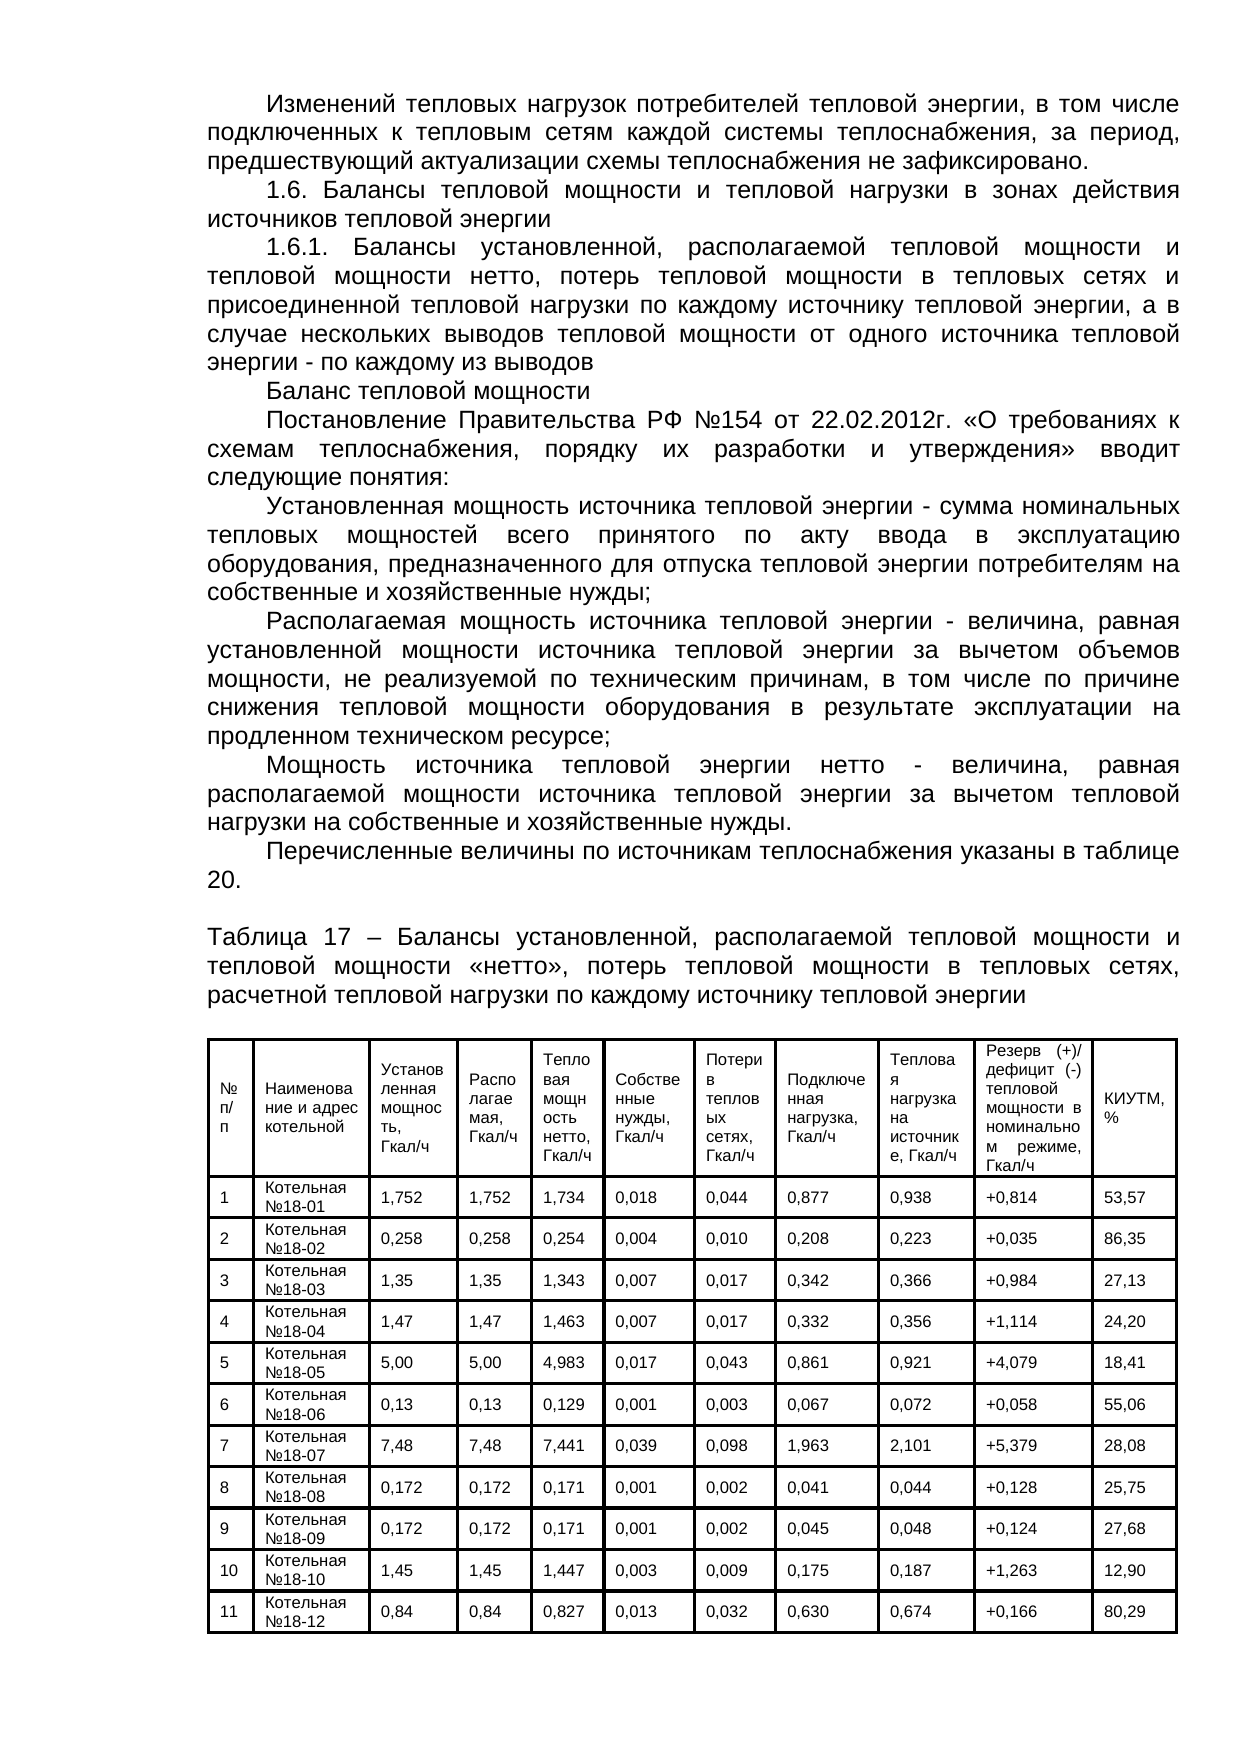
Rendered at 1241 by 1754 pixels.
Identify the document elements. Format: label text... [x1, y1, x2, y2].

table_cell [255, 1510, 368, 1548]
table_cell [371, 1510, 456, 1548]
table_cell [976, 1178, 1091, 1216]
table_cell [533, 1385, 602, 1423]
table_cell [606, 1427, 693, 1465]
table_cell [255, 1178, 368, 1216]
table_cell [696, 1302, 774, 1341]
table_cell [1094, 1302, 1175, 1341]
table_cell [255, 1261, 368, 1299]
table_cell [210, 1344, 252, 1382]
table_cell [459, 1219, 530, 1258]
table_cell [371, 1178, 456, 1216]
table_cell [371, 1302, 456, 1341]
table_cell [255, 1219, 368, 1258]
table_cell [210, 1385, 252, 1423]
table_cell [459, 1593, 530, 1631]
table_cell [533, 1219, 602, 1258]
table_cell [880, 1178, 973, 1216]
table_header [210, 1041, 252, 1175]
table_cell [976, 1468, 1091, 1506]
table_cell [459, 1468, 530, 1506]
text Баланс тепловой мощности [207, 376, 1181, 405]
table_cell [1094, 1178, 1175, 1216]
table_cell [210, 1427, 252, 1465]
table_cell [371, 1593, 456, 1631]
text 1.6.1. Балансы установленной, располагаемой тепловой мощности и тепловой мощности нетто, потерь тепловой мощности в тепловых сетях и присоединенной тепловой нагрузки по каждому источнику тепловой энергии, а в случае нескольких выводов тепловой мощности от одного источника тепловой энергии - по каждому из выводов [207, 232, 1181, 376]
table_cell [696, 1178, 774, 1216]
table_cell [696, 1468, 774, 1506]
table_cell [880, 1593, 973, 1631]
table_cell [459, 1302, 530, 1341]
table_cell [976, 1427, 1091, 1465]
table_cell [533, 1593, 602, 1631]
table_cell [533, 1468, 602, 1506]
text Установленная мощность источника тепловой энергии - сумма номинальных тепловых мощностей всего принятого по акту ввода в эксплуатацию оборудования, предназначенного для отпуска тепловой энергии потребителям на собственные и хозяйственные нужды; [207, 491, 1181, 606]
text Постановление Правительства РФ №154 от 22.02.2012г. «О требованиях к схемам теплоснабжения, порядку их разработки и утверждения» вводит следующие понятия: [207, 405, 1181, 491]
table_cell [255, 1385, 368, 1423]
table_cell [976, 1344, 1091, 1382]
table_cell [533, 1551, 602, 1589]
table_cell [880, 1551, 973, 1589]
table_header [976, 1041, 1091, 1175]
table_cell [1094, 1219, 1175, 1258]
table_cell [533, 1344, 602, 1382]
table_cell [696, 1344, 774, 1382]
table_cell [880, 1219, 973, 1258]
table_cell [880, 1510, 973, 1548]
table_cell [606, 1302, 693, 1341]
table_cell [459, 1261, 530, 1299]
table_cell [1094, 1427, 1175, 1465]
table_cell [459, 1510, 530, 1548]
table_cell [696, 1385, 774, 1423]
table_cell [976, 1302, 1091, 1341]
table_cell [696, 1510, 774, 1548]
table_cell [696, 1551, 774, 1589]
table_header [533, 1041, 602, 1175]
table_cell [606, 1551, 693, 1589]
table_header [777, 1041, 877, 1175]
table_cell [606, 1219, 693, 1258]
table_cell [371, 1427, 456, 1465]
text Таблица 17 – Балансы установленной, располагаемой тепловой мощности и тепловой мощности «нетто», потерь тепловой мощности в тепловых сетях, расчетной тепловой нагрузки по каждому источнику тепловой энергии [207, 922, 1181, 1009]
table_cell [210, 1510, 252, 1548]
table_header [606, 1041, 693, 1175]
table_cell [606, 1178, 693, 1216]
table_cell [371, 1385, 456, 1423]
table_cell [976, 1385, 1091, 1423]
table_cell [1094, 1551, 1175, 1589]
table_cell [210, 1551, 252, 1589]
text Мощность источника тепловой энергии нетто - величина, равная располагаемой мощности источника тепловой энергии за вычетом тепловой нагрузки на собственные и хозяйственные нужды. [207, 750, 1181, 836]
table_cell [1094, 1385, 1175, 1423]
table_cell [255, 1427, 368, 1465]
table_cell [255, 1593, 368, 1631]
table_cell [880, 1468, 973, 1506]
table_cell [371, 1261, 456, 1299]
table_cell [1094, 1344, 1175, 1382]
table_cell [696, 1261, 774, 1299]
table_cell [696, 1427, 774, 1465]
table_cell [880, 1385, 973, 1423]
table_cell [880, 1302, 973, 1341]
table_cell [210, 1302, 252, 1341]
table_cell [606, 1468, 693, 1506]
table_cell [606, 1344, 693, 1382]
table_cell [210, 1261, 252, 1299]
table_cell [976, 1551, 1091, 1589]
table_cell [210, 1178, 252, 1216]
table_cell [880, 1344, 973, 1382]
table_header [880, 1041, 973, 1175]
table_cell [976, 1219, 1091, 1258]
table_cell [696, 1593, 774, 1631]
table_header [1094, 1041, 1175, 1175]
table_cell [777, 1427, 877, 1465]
text Изменений тепловых нагрузок потребителей тепловой энергии, в том числе подключенных к тепловым сетям каждой системы теплоснабжения, за период, предшествующий актуализации схемы теплоснабжения не зафиксировано. [207, 89, 1181, 175]
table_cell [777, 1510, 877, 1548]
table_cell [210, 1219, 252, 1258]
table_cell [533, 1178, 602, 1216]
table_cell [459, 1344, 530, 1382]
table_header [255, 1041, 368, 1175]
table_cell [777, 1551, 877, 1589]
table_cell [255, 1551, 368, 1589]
text 1.6. Балансы тепловой мощности и тепловой нагрузки в зонах действия источников тепловой энергии [207, 175, 1181, 232]
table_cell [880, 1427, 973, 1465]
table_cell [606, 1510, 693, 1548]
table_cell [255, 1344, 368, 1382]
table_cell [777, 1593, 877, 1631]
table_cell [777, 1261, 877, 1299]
text Располагаемая мощность источника тепловой энергии - величина, равная установленной мощности источника тепловой энергии за вычетом объемов мощности, не реализуемой по техническим причинам, в том числе по причине снижения тепловой мощности оборудования в результате эксплуатации на продленном техническом ресурсе; [207, 606, 1181, 750]
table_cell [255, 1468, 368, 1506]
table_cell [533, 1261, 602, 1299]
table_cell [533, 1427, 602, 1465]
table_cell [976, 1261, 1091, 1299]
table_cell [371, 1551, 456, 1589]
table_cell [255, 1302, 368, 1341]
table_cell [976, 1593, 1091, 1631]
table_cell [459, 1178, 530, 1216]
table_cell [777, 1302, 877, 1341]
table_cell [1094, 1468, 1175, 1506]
text Перечисленные величины по источникам теплоснабжения указаны в таблице 20. [207, 836, 1181, 894]
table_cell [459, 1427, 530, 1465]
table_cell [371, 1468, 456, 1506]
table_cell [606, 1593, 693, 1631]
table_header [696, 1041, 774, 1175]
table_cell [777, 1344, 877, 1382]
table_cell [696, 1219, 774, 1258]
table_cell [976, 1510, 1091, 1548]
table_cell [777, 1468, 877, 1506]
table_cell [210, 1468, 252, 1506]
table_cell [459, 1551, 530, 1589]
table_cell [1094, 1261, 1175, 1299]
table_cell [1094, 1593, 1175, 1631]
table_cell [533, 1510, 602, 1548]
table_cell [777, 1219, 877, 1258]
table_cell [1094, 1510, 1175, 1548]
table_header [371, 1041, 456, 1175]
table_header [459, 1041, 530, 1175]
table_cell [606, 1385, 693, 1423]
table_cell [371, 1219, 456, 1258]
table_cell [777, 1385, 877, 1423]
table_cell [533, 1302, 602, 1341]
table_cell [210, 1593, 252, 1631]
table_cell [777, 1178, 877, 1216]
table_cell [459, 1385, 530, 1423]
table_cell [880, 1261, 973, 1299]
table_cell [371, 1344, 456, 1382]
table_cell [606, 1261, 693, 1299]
